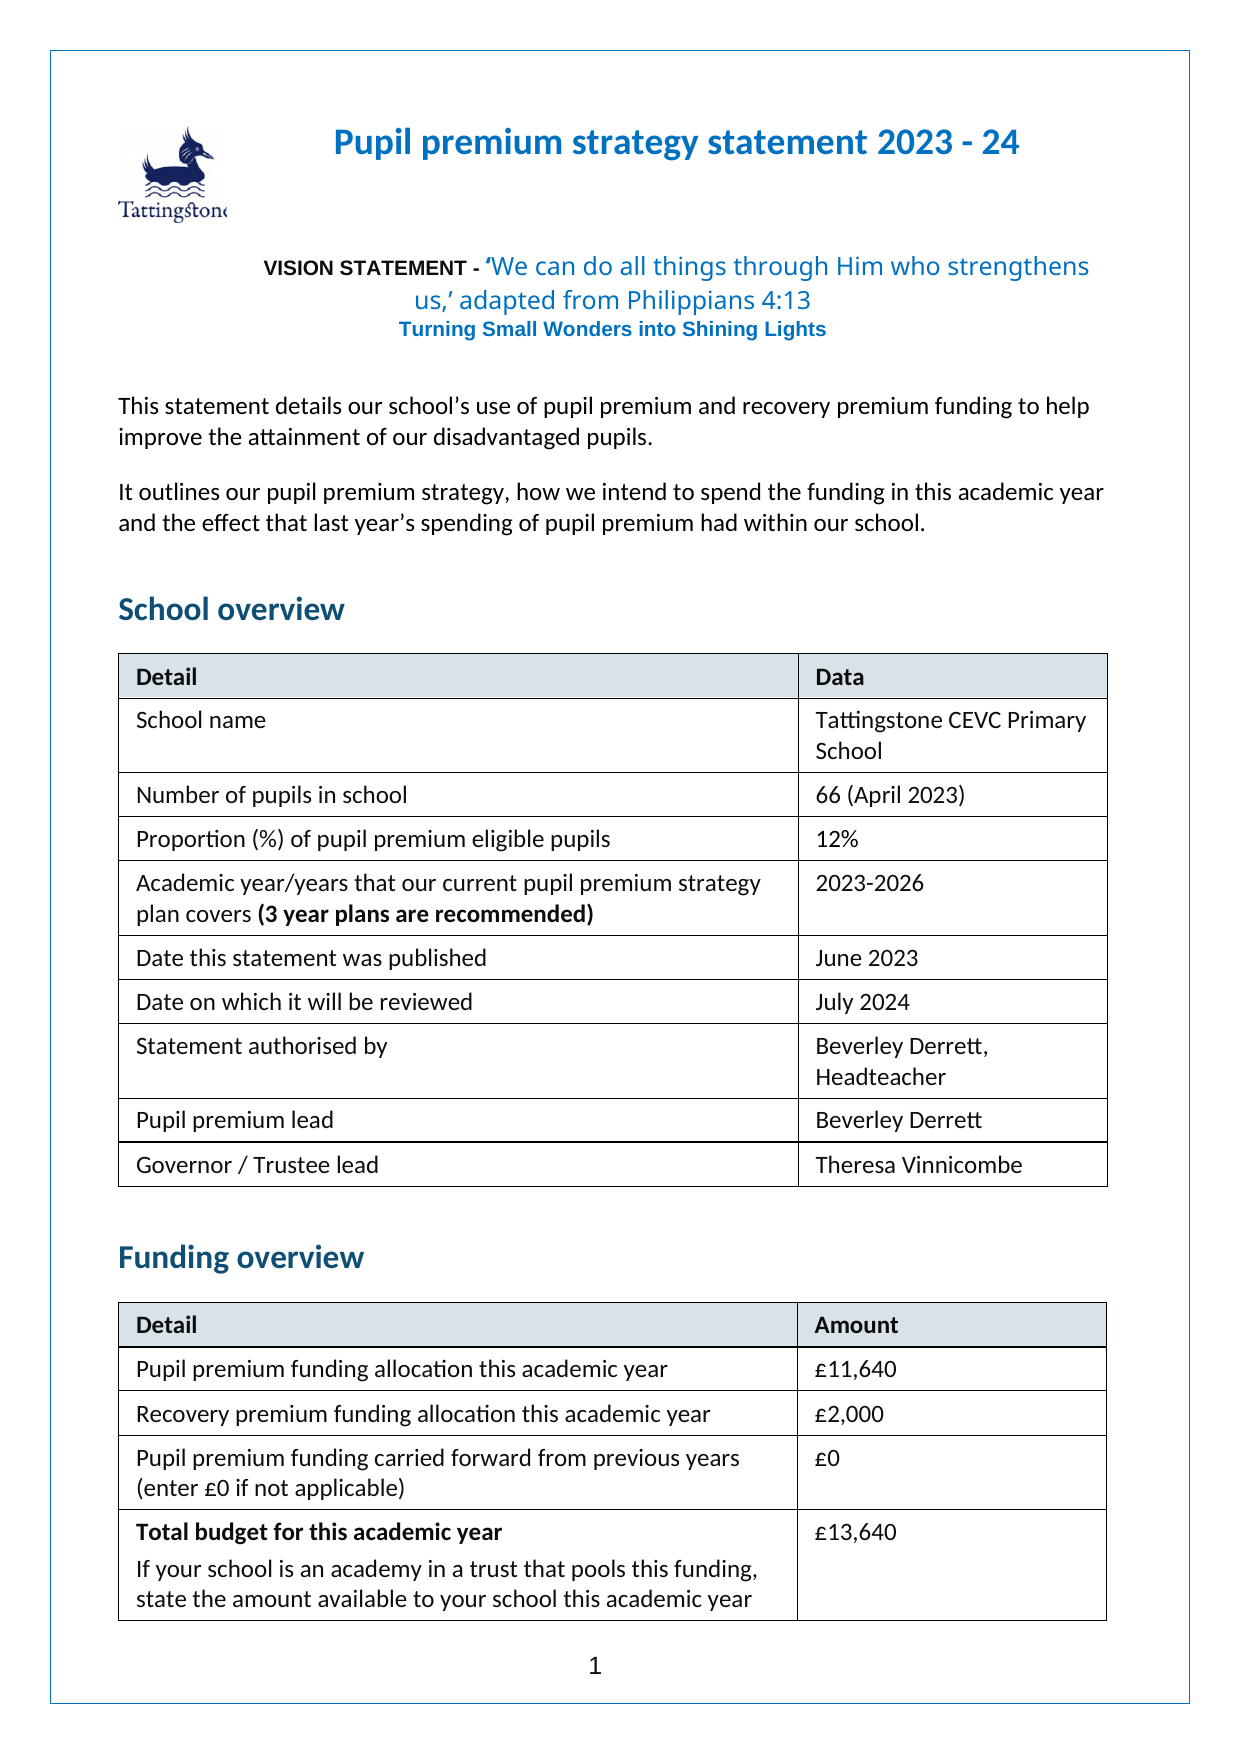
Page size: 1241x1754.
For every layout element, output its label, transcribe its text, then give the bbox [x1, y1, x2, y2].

subtitle It outlines our pupil premium strategy, how we intend to spend the funding in this academic year and the effect that last year’s spending of pupil premium had within our school. [118, 477, 1107, 538]
table_cell Recovery premium funding allocation this academic year [119, 1391, 797, 1434]
table_cell Academic year/years that our current pupil premium strategy plan covers (3 year plans are recommended) [119, 861, 798, 935]
text Turning Small Wonders into Shining Lights [118, 317, 1107, 341]
table_cell £0 [798, 1436, 1106, 1509]
picture [118, 118, 227, 228]
table_header Amount [798, 1303, 1106, 1346]
table_cell Total budget for this academic year If your school is an academy in a trust that pools this funding, state the amount available to your school this academic year [119, 1510, 797, 1620]
table_cell Beverley Derrett, Headteacher [799, 1024, 1107, 1097]
table_cell 12% [799, 817, 1107, 860]
table_cell Statement authorised by [119, 1024, 798, 1097]
table_cell Pupil premium lead [119, 1099, 798, 1141]
table_cell Proportion (%) of pupil premium eligible pupils [119, 817, 798, 860]
table_header Detail [119, 654, 798, 697]
table_cell Tattingstone CEVC Primary School [799, 699, 1107, 772]
table_cell £11,640 [798, 1348, 1106, 1390]
table_cell Beverley Derrett [799, 1099, 1107, 1141]
table_cell Number of pupils in school [119, 773, 798, 816]
table_header Detail [119, 1303, 797, 1346]
table_cell 2023-2026 [799, 861, 1107, 935]
table_cell Governor / Trustee lead [119, 1143, 798, 1186]
text VISION STATEMENT - ‘We can do all things through Him who strengthens us,’ adapted from Philippians 4:13 [118, 248, 1107, 317]
table_cell Date on which it will be reviewed [119, 980, 798, 1023]
subtitle Pupil premium strategy statement 2023 - 24 [227, 118, 1107, 164]
table_cell July 2024 [799, 980, 1107, 1023]
table_header Data [799, 654, 1107, 697]
table_cell Date this statement was published [119, 936, 798, 979]
table_cell School name [119, 699, 798, 772]
table_cell £2,000 [798, 1391, 1106, 1434]
subtitle School overview [118, 588, 1107, 628]
subtitle This statement details our school’s use of pupil premium and recovery premium funding to help improve the attainment of our disadvantaged pupils. [118, 391, 1107, 452]
text Funding overview [118, 1237, 1107, 1277]
table_cell 66 (April 2023) [799, 773, 1107, 816]
table_cell Pupil premium funding carried forward from previous years (enter £0 if not applicable) [119, 1436, 797, 1509]
table_cell Theresa Vinnicombe [799, 1143, 1107, 1186]
table_cell £13,640 [798, 1510, 1106, 1620]
table_cell June 2023 [799, 936, 1107, 979]
table_cell Pupil premium funding allocation this academic year [119, 1348, 797, 1390]
